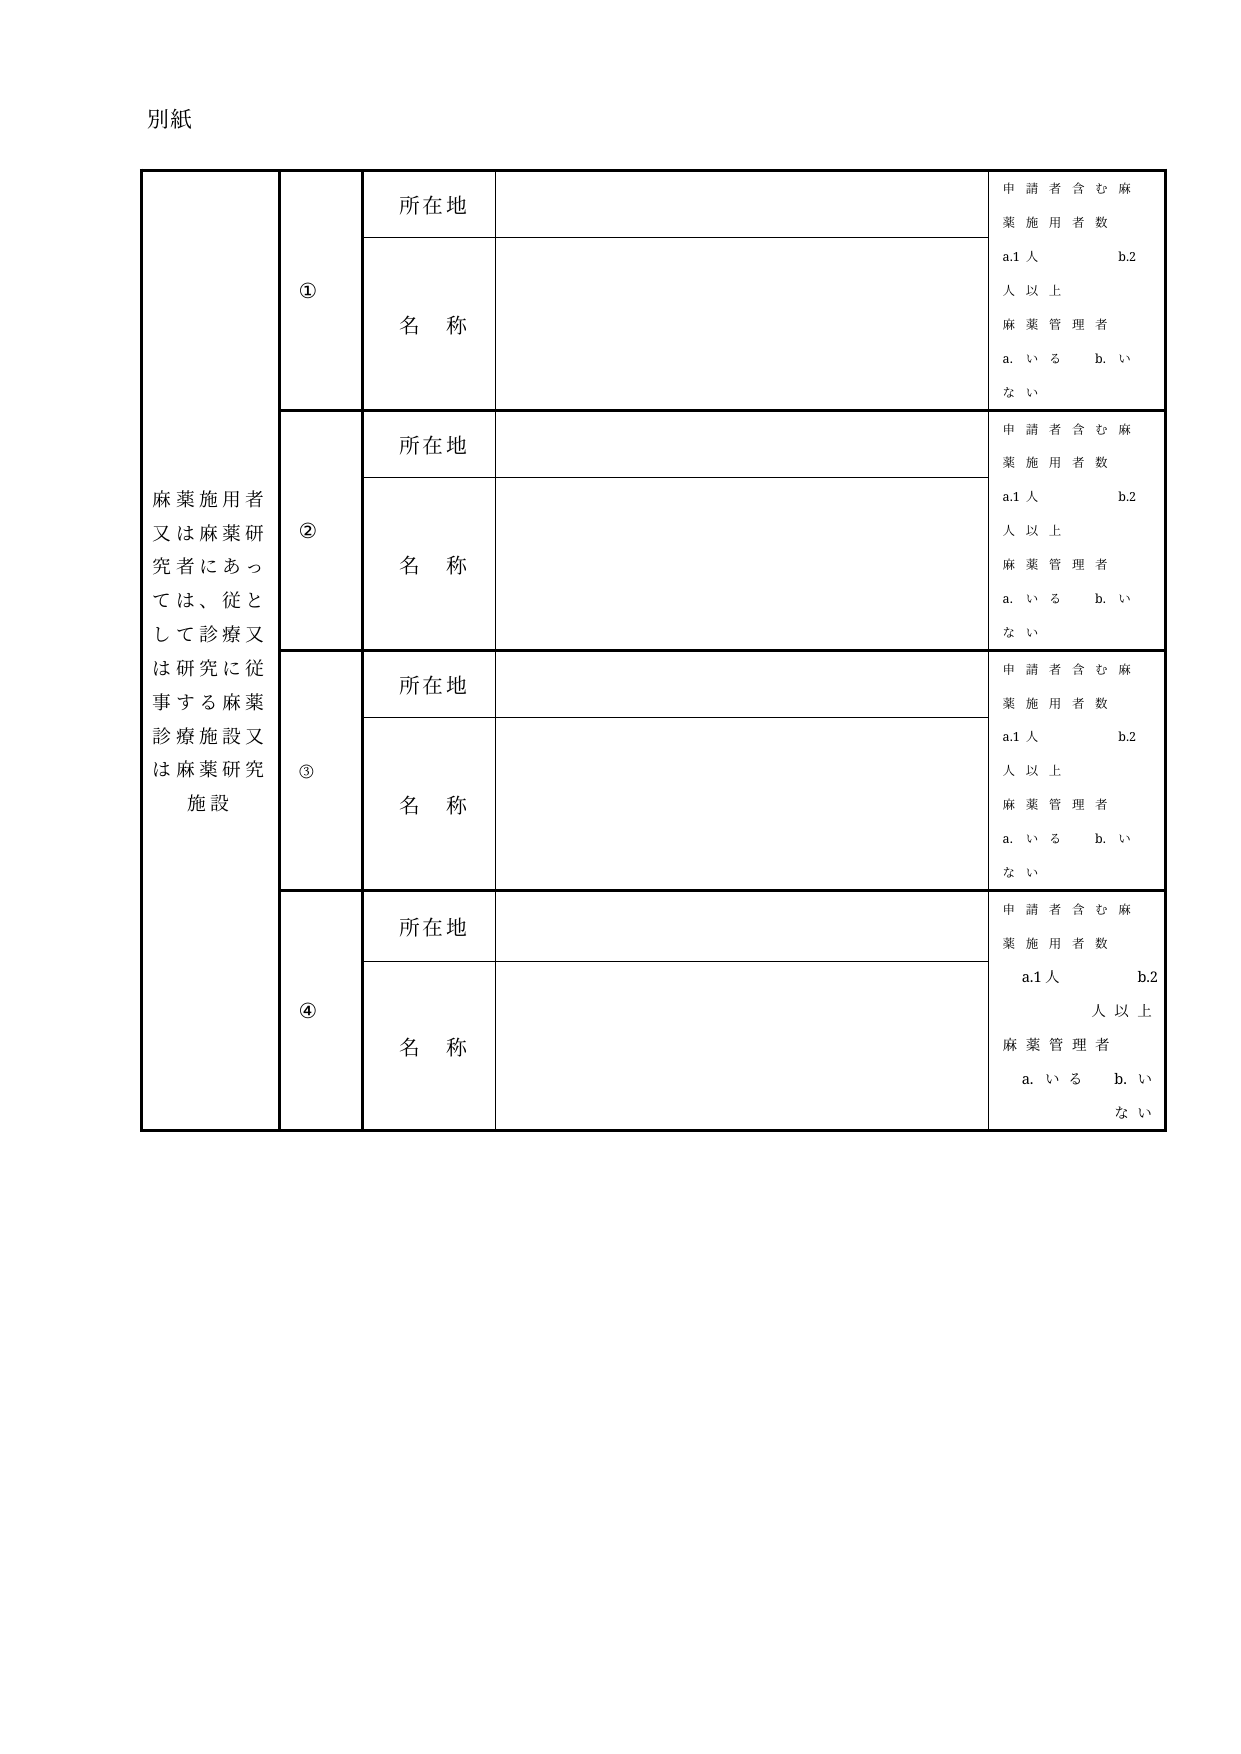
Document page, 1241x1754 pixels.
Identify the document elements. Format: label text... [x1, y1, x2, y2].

table_cell 名 称 [364, 718, 495, 889]
table_cell 名 称 [364, 962, 495, 1129]
table_cell 申請者含む麻薬施用者数 a.1人 b.2人以上 麻薬管理者 a.いる b.いない [989, 412, 1164, 649]
text 別紙 [147, 101, 1164, 135]
table_cell 申請者含む麻薬施用者数 a.1人 b.2人以上 麻薬管理者 a.いる b.いない [989, 652, 1164, 889]
table_header [281, 172, 361, 409]
table_cell 所在地 [364, 652, 495, 717]
table_header 所在地 [364, 172, 495, 237]
table_cell [281, 412, 361, 649]
table_cell 名 称 [364, 478, 495, 649]
table_cell 申請者含む麻薬施用者数 a.1人 b.2人以上 麻薬管理者 a.いる b.いない [989, 892, 1164, 1129]
table_cell [496, 238, 988, 409]
table_cell [281, 652, 361, 889]
table_cell 名 称 [364, 238, 495, 409]
table_cell [496, 478, 988, 649]
table_cell [281, 892, 361, 1129]
table_cell [496, 412, 988, 477]
table_header 施用者又は研究者にあっては、従として診療又は研究に従事する診療施設又は研究施設 [143, 172, 278, 1129]
table_cell [496, 718, 988, 889]
table_cell 所在地 [364, 892, 495, 961]
table_cell 所在地 [364, 412, 495, 477]
table_cell [496, 892, 988, 961]
table_header 申請者含む麻薬施用者数 a.1人 b.2人以上 麻薬管理者 a.いる b.いない [989, 172, 1164, 409]
table_cell [496, 652, 988, 717]
table_header [496, 172, 988, 237]
table_cell [496, 962, 988, 1129]
